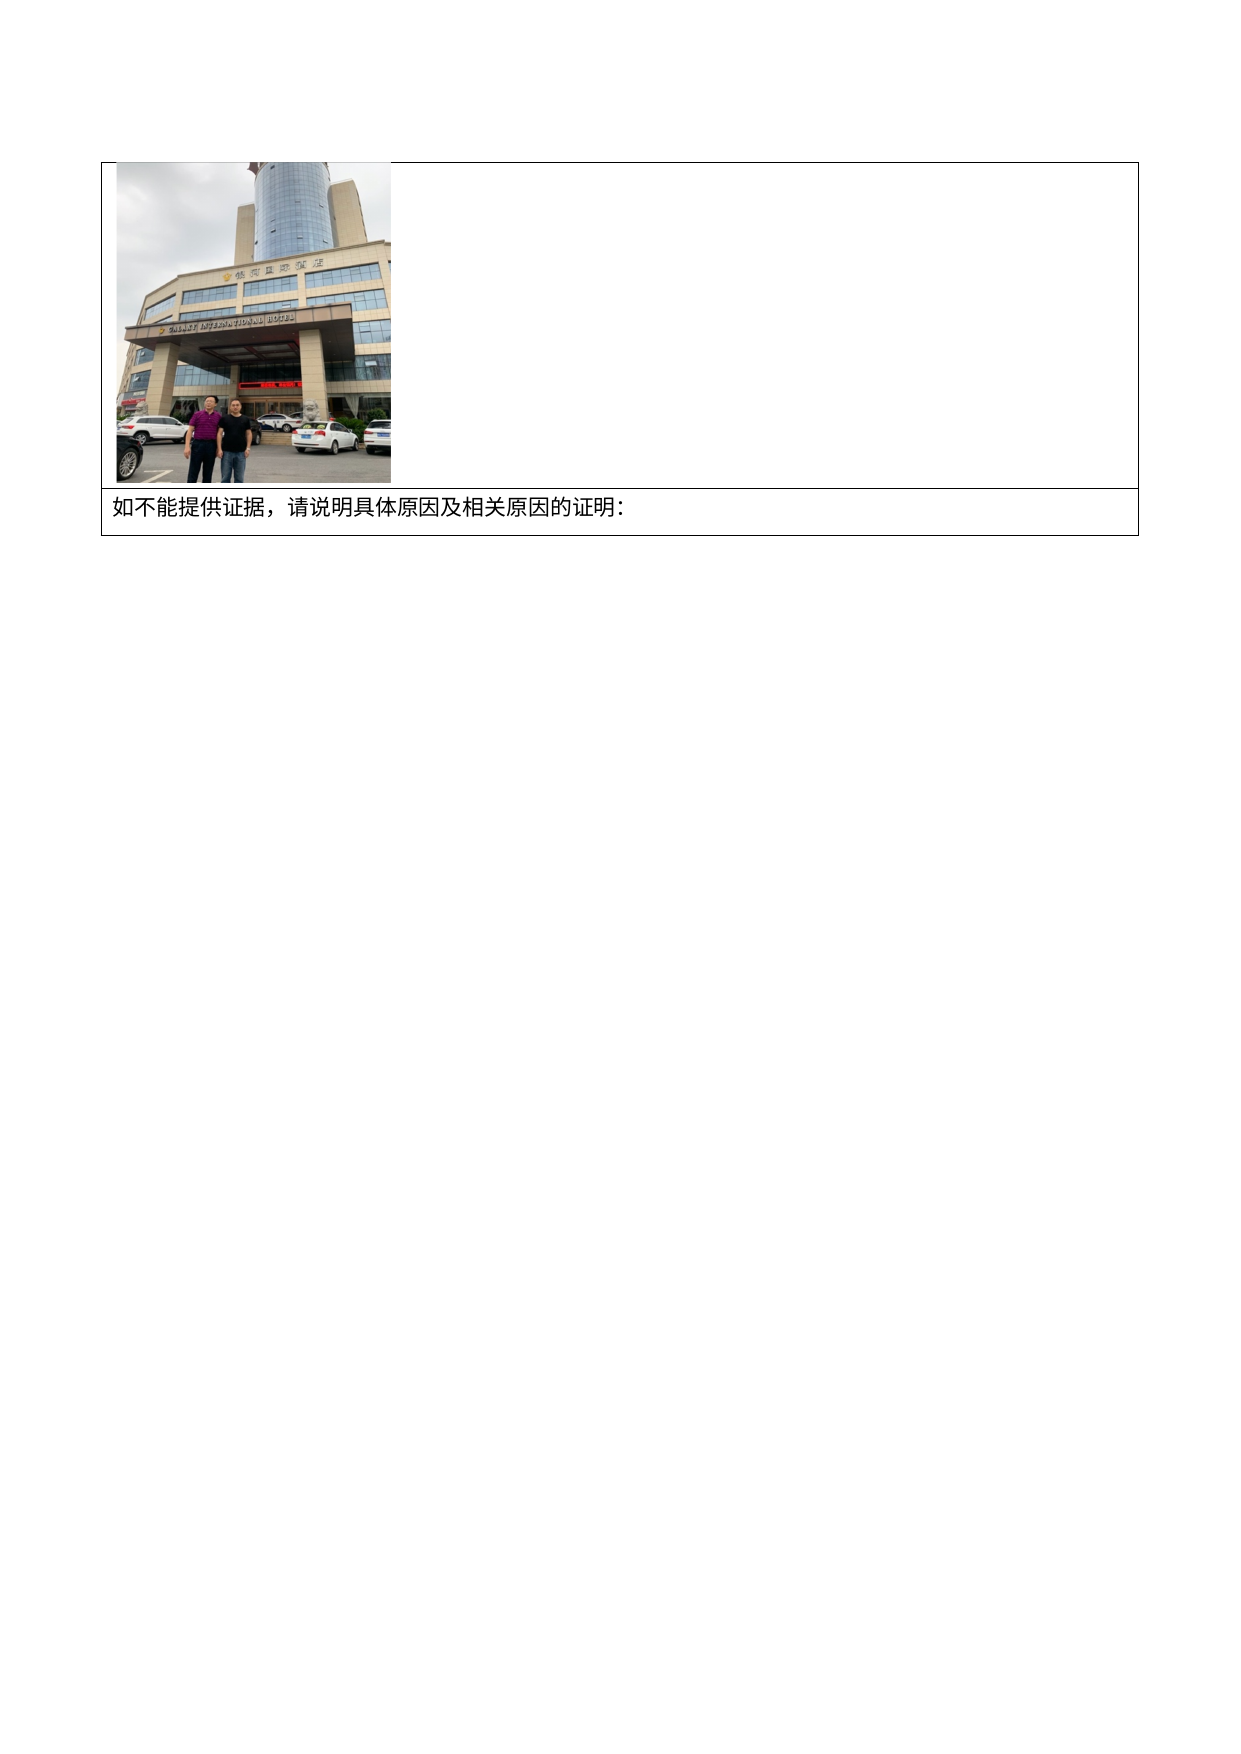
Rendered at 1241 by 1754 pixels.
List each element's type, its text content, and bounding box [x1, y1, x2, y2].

table_cell 如不能提供证据，请说明具体原因及相关原因的证明： [102, 489, 1138, 534]
picture [117, 163, 391, 483]
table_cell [102, 163, 1138, 488]
